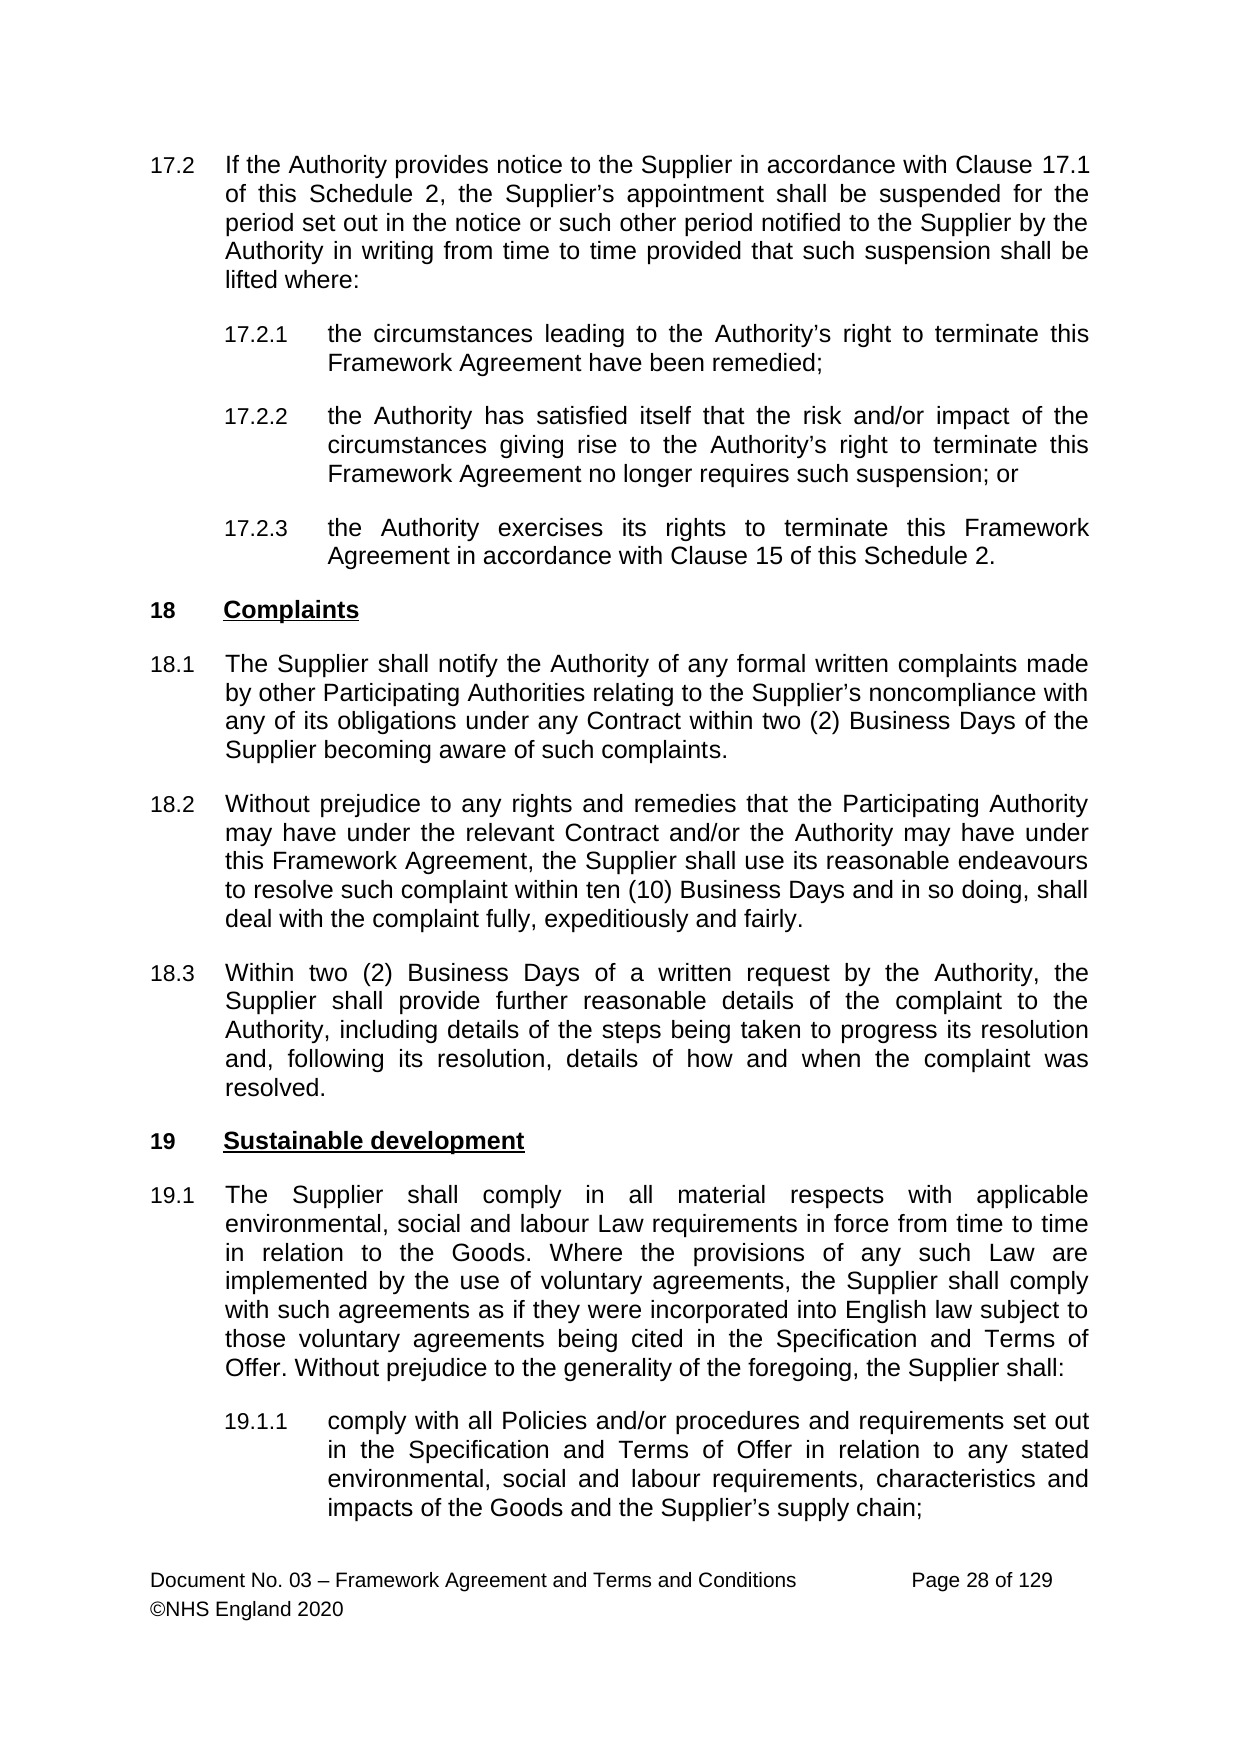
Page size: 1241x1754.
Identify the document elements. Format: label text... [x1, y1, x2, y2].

subtitle Within two (2) Business Days of a written request by the Authority, the Supplier shall provide further reasonable details of the complaint to the Authority, including details of the steps being taken to progress its resolution and, following its resolution, details of how and when the complaint was resolved. [150, 957, 1090, 1101]
subtitle Complaints [150, 595, 1090, 624]
subtitle The Supplier shall notify the Authority of any formal written complaints made by other Participating Authorities relating to the Supplier’s noncompliance with any of its obligations under any Contract within two (2) Business Days of the Supplier becoming aware of such complaints. [150, 649, 1090, 764]
subtitle The Supplier shall comply in all material respects with applicable environmental, social and labour Law requirements in force from time to time in relation to the Goods. Where the provisions of any such Law are implemented by the use of voluntary agreements, the Supplier shall comply with such agreements as if they were incorporated into English law subject to those voluntary agreements being cited in the Specification and Terms of Offer. Without prejudice to the generality of the foregoing, the Supplier shall: [150, 1180, 1090, 1381]
subtitle comply with all Policies and/or procedures and requirements set out in the Specification and Terms of Offer in relation to any stated environmental, social and labour requirements, characteristics and impacts of the Goods and the Supplier’s supply chain; [224, 1406, 1090, 1521]
subtitle Without prejudice to any rights and remedies that the Participating Authority may have under the relevant Contract and/or the Authority may have under this Framework Agreement, the Supplier shall use its reasonable endeavours to resolve such complaint within ten (10) Business Days and in so doing, shall deal with the complaint fully, expeditiously and fairly. [150, 789, 1090, 932]
subtitle the Authority has satisfied itself that the risk and/or impact of the circumstances giving rise to the Authority’s right to terminate this Framework Agreement no longer requires such suspension; or [224, 401, 1090, 487]
subtitle Sustainable development [150, 1126, 1090, 1155]
subtitle the Authority exercises its rights to terminate this Framework Agreement in accordance with Clause 15 of this Schedule 2. [224, 512, 1090, 570]
subtitle the circumstances leading to the Authority’s right to terminate this Framework Agreement have been remedied; [224, 319, 1090, 376]
subtitle If the Authority provides notice to the Supplier in accordance with Clause 17.1 of this Schedule 2, the Supplier’s appointment shall be suspended for the period set out in the notice or such other period notified to the Supplier by the Authority in writing from time to time provided that such suspension shall be lifted where: [150, 150, 1090, 294]
